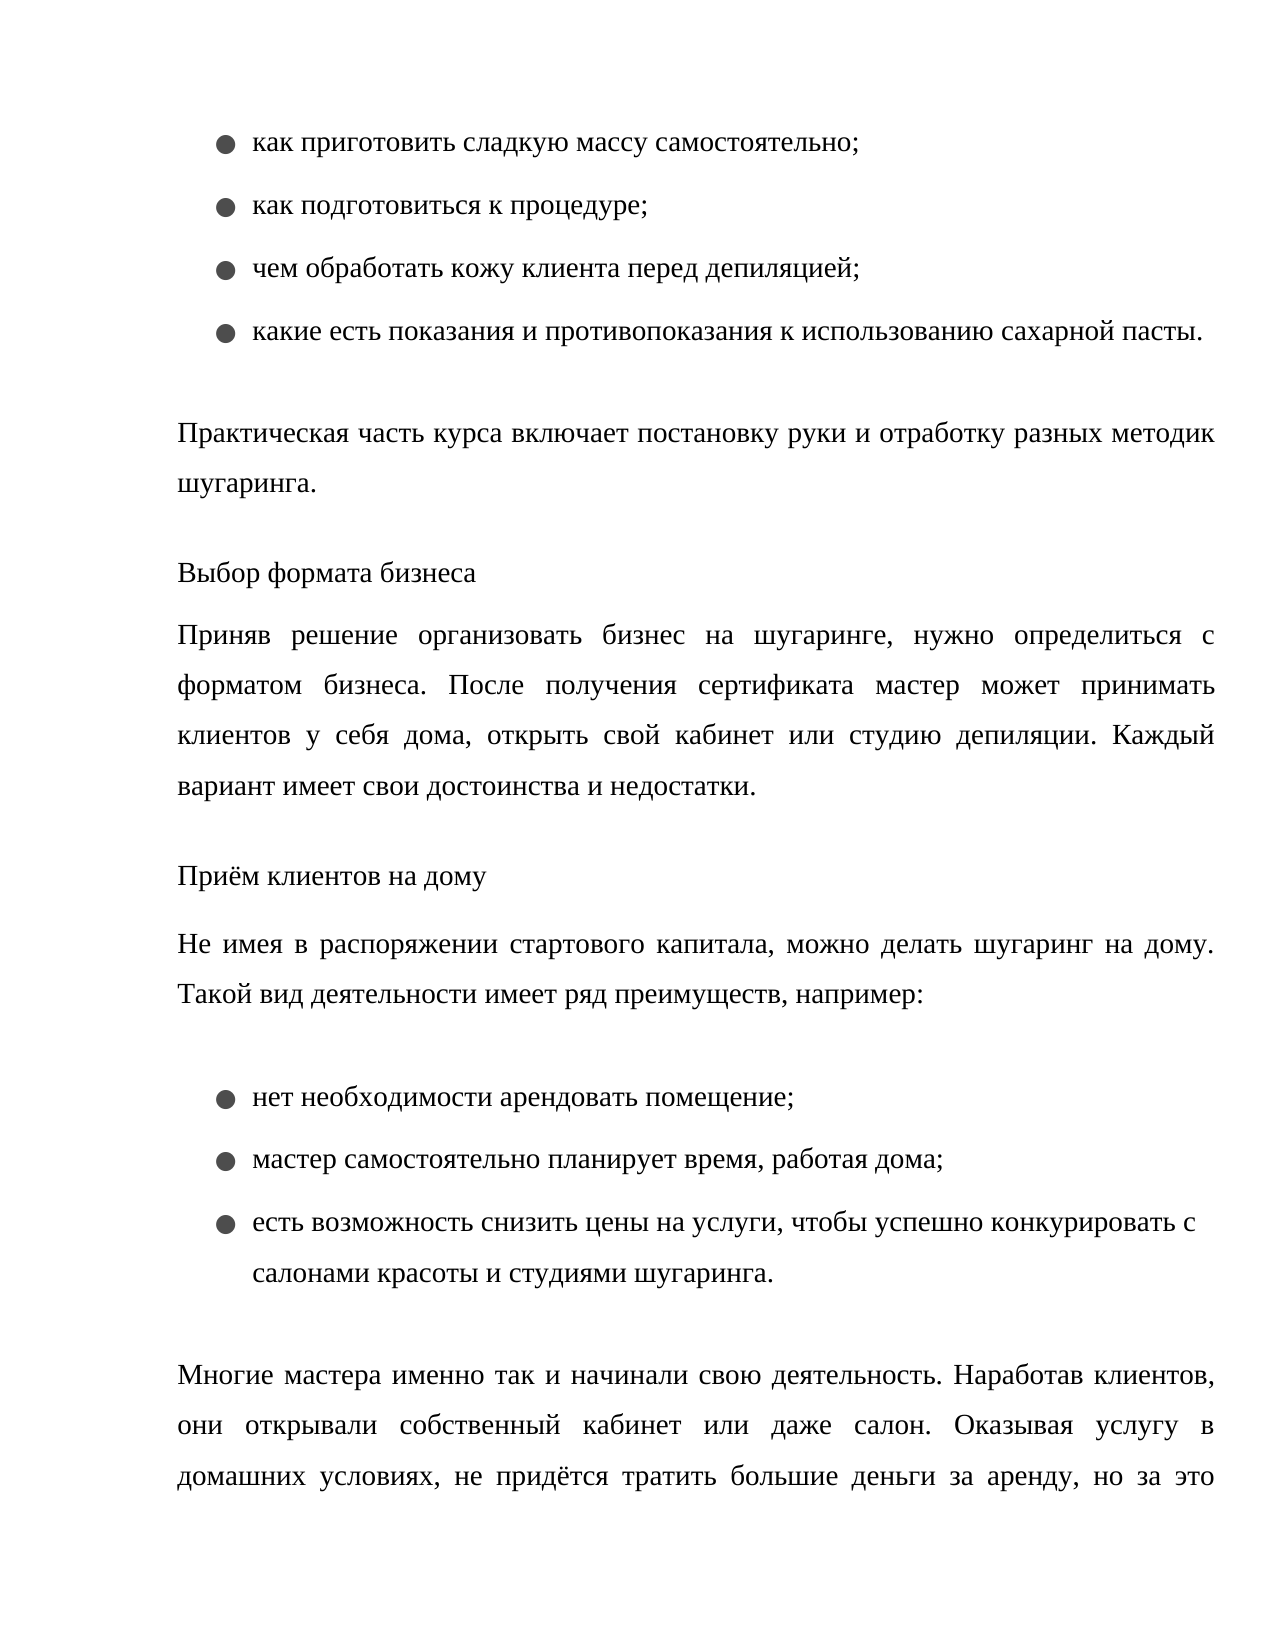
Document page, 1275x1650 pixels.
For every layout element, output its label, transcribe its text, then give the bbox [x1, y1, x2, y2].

text Приняв решение организовать бизнес на шугаринге, нужно определиться с форматом бизнеса. После получения сертификата мастер может принимать клиентов у себя дома, открыть свой кабинет или студию депиляции. Каждый вариант имеет свои достоинства и недостатки. [177, 617, 1216, 801]
list как подготовиться к процедуре; [214, 181, 1266, 227]
list какие есть показания и противопоказания к использованию сахарной пасты. [214, 306, 1266, 352]
list нет необходимости арендовать помещение; [214, 1072, 1266, 1118]
list мастер самостоятельно планирует время, работая дома; [214, 1135, 1266, 1181]
text Практическая часть курса включает постановку руки и отработку разных методик шугаринга. [177, 415, 1216, 499]
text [177, 1357, 1216, 1491]
subtitle Выбор формата бизнеса [177, 555, 1216, 589]
subtitle Приём клиентов на дому [177, 858, 1216, 891]
list есть возможность снизить цены на услуги, чтобы успешно конкурировать с салонами красоты и студиями шугаринга. [214, 1198, 1266, 1294]
text Не имея в распоряжении стартового капитала, можно делать шугаринг на дому. Такой вид деятельности имеет ряд преимуществ, например: [177, 926, 1216, 1010]
list как приготовить сладкую массу самостоятельно; [214, 118, 1266, 164]
list чем обработать кожу клиента перед депиляцией; [214, 244, 1266, 290]
